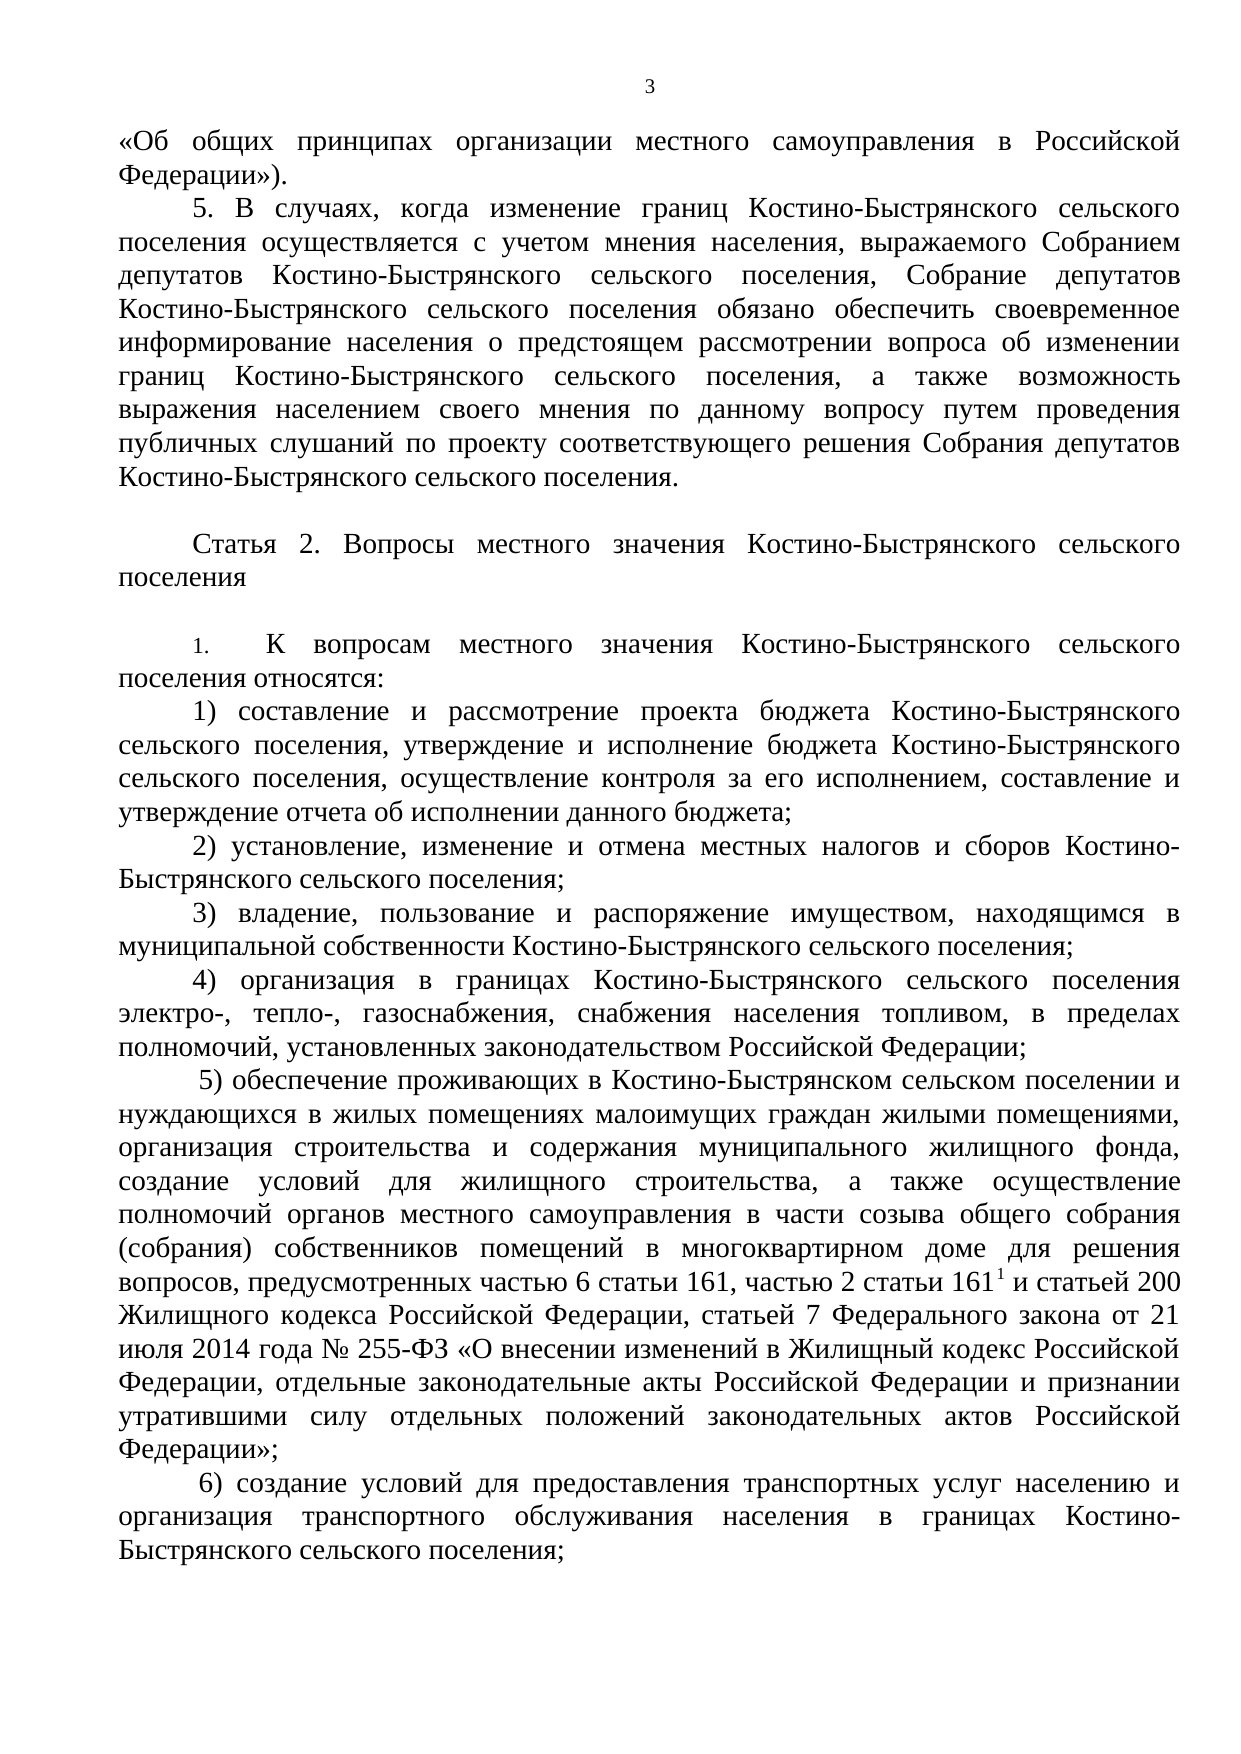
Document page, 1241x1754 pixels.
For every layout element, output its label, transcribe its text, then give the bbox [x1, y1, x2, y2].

list К вопросам местного значения Костино-Быстрянского сельского поселения относятся: [118, 626, 1181, 693]
text 5) обеспечение проживающих в Костино-Быстрянском сельском поселении и нуждающихся в жилых помещениях малоимущих граждан жилыми помещениями, организация строительства и содержания муниципального жилищного фонда, создание условий для жилищного строительства, а также осуществление полномочий органов местного самоуправления в части созыва общего собрания (собрания) собственников помещений в многоквартирном доме для решения вопросов, предусмотренных частью 6 статьи 161, частью 2 статьи 1611 и статьей 200 Жилищного кодекса Российской Федерации, статьей 7 Федерального закона от 21 июля 2014 года № 255-ФЗ «О внесении изменений в Жилищный кодекс Российской Федерации, отдельные законодательные акты Российской Федерации и признании утратившими силу отдельных положений законодательных актов Российской Федерации»; [118, 1062, 1181, 1465]
text 3) владение, пользование и распоряжение имуществом, находящимся в муниципальной собственности Костино-Быстрянского сельского поселения; [118, 895, 1181, 962]
text 2) установление, изменение и отмена местных налогов и сборов Костино-Быстрянского сельского поселения; [118, 828, 1181, 895]
text 4) организация в границах Костино-Быстрянского сельского поселения электро-, тепло-, газоснабжения, снабжения населения топливом, в пределах полномочий, установленных законодательством Российской Федерации; [118, 962, 1181, 1062]
text 6) создание условий для предоставления транспортных услуг населению и организация транспортного обслуживания населения в границах Костино-Быстрянского сельского поселения; [118, 1465, 1181, 1566]
text 5. В случаях, когда изменение границ Костино-Быстрянского сельского поселения осуществляется с учетом мнения населения, выражаемого Собранием депутатов Костино-Быстрянского сельского поселения, Собрание депутатов Костино-Быстрянского сельского поселения обязано обеспечить своевременное информирование населения о предстоящем рассмотрении вопроса об изменении границ Костино-Быстрянского сельского поселения, а также возможность выражения населением своего мнения по данному вопросу путем проведения публичных слушаний по проекту соответствующего решения Собрания депутатов Костино-Быстрянского сельского поселения. [118, 190, 1181, 492]
text 1) составление и рассмотрение проекта бюджета Костино-Быстрянского сельского поселения, утверждение и исполнение бюджета Костино-Быстрянского сельского поселения, осуществление контроля за его исполнением, составление и утверждение отчета об исполнении данного бюджета; [118, 693, 1181, 828]
text Статья 2. Вопросы местного значения Костино-Быстрянского сельского поселения [118, 526, 1181, 593]
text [118, 123, 1181, 190]
